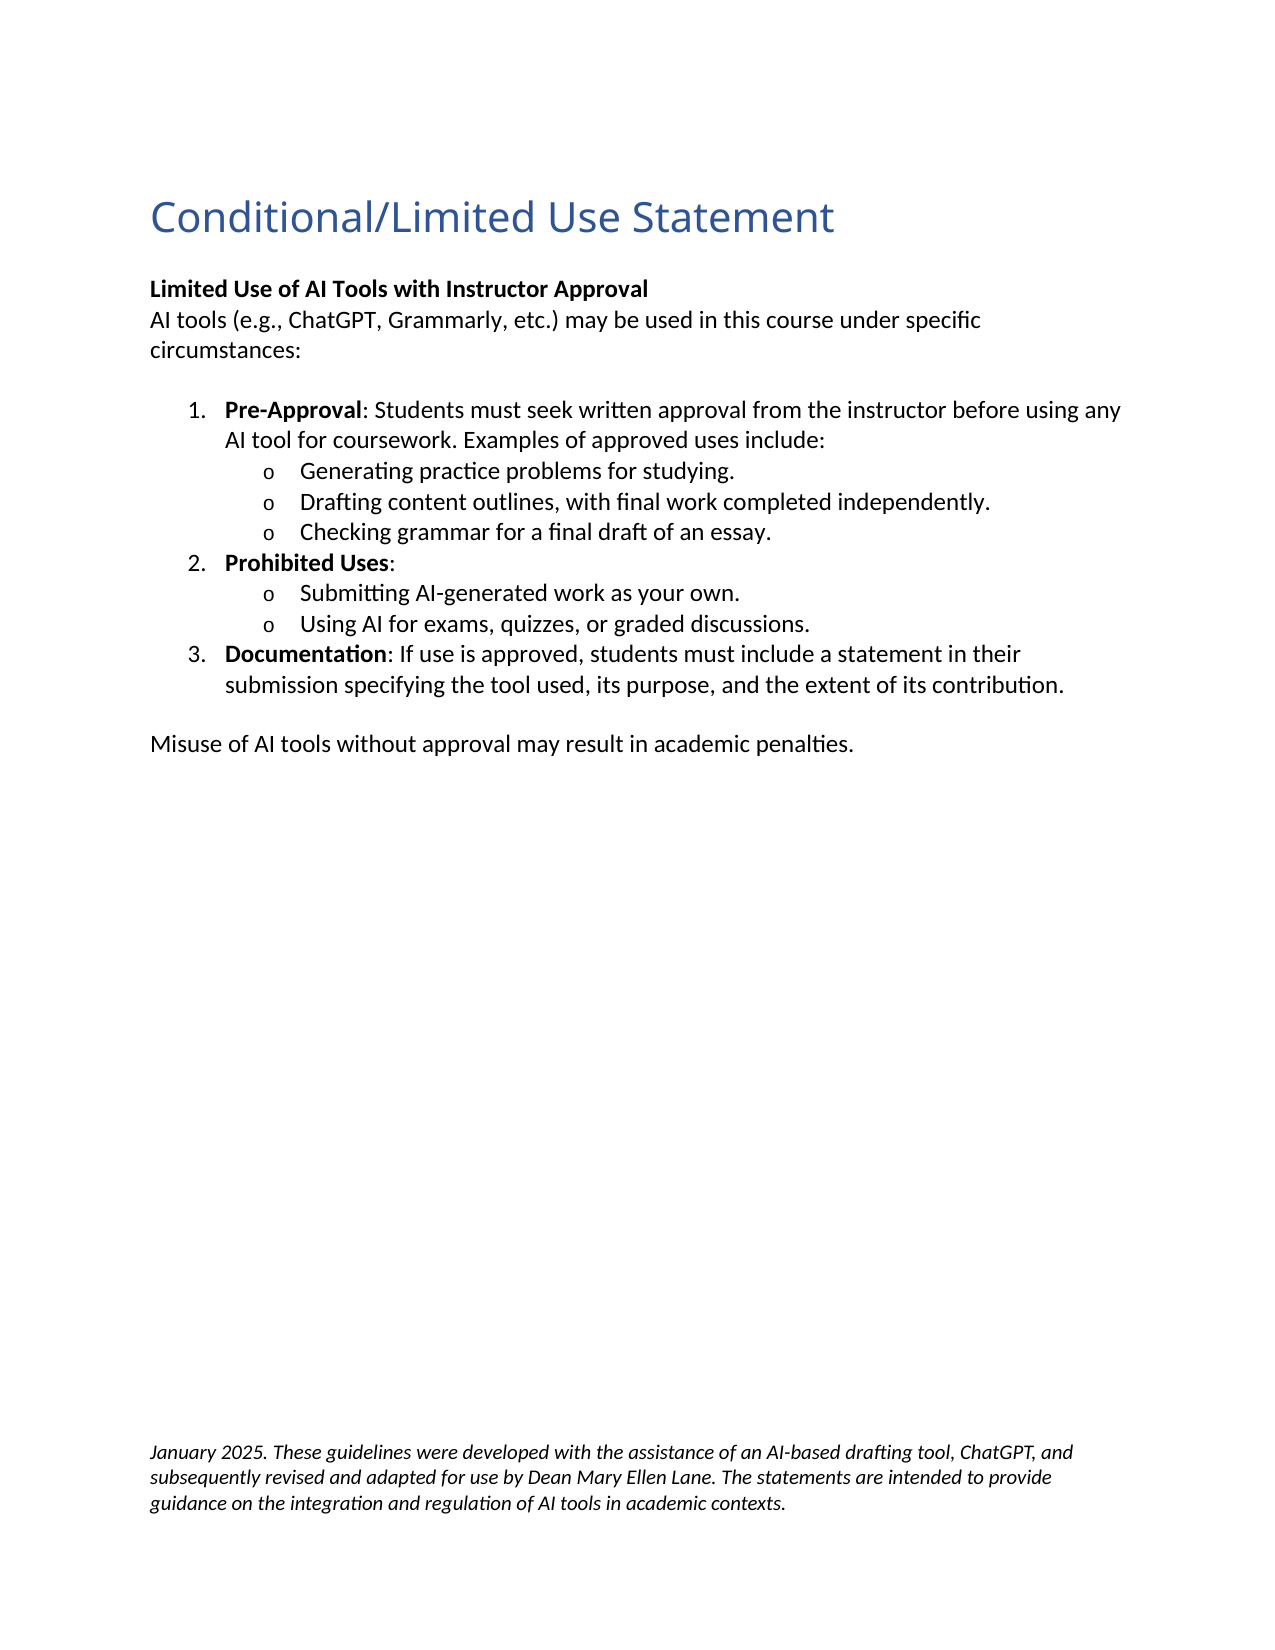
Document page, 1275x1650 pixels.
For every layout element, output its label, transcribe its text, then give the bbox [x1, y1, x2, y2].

text Misuse of AI tools without approval may result in academic penalties. [150, 728, 1125, 759]
list Prohibited Uses: [187, 547, 1125, 577]
list Using AI for exams, quizzes, or graded discussions. [262, 608, 1125, 638]
text Limited Use of AI Tools with Instructor Approval AI tools (e.g., ChatGPT, Grammarly, etc.) may be used in this course under specific circumstances: [150, 273, 1125, 365]
list Generating practice problems for studying. [262, 455, 1125, 486]
list Documentation: If use is approved, students must include a statement in their submission specifying the tool used, its purpose, and the extent of its contribution. [187, 638, 1125, 699]
list Submitting AI-generated work as your own. [262, 577, 1125, 608]
subtitle Conditional/Limited Use Statement [150, 187, 1125, 244]
list Pre-Approval: Students must seek written approval from the instructor before using any AI tool for coursework. Examples of approved uses include: [187, 394, 1125, 455]
list Checking grammar for a final draft of an essay. [262, 516, 1125, 547]
list Drafting content outlines, with final work completed independently. [262, 486, 1125, 516]
